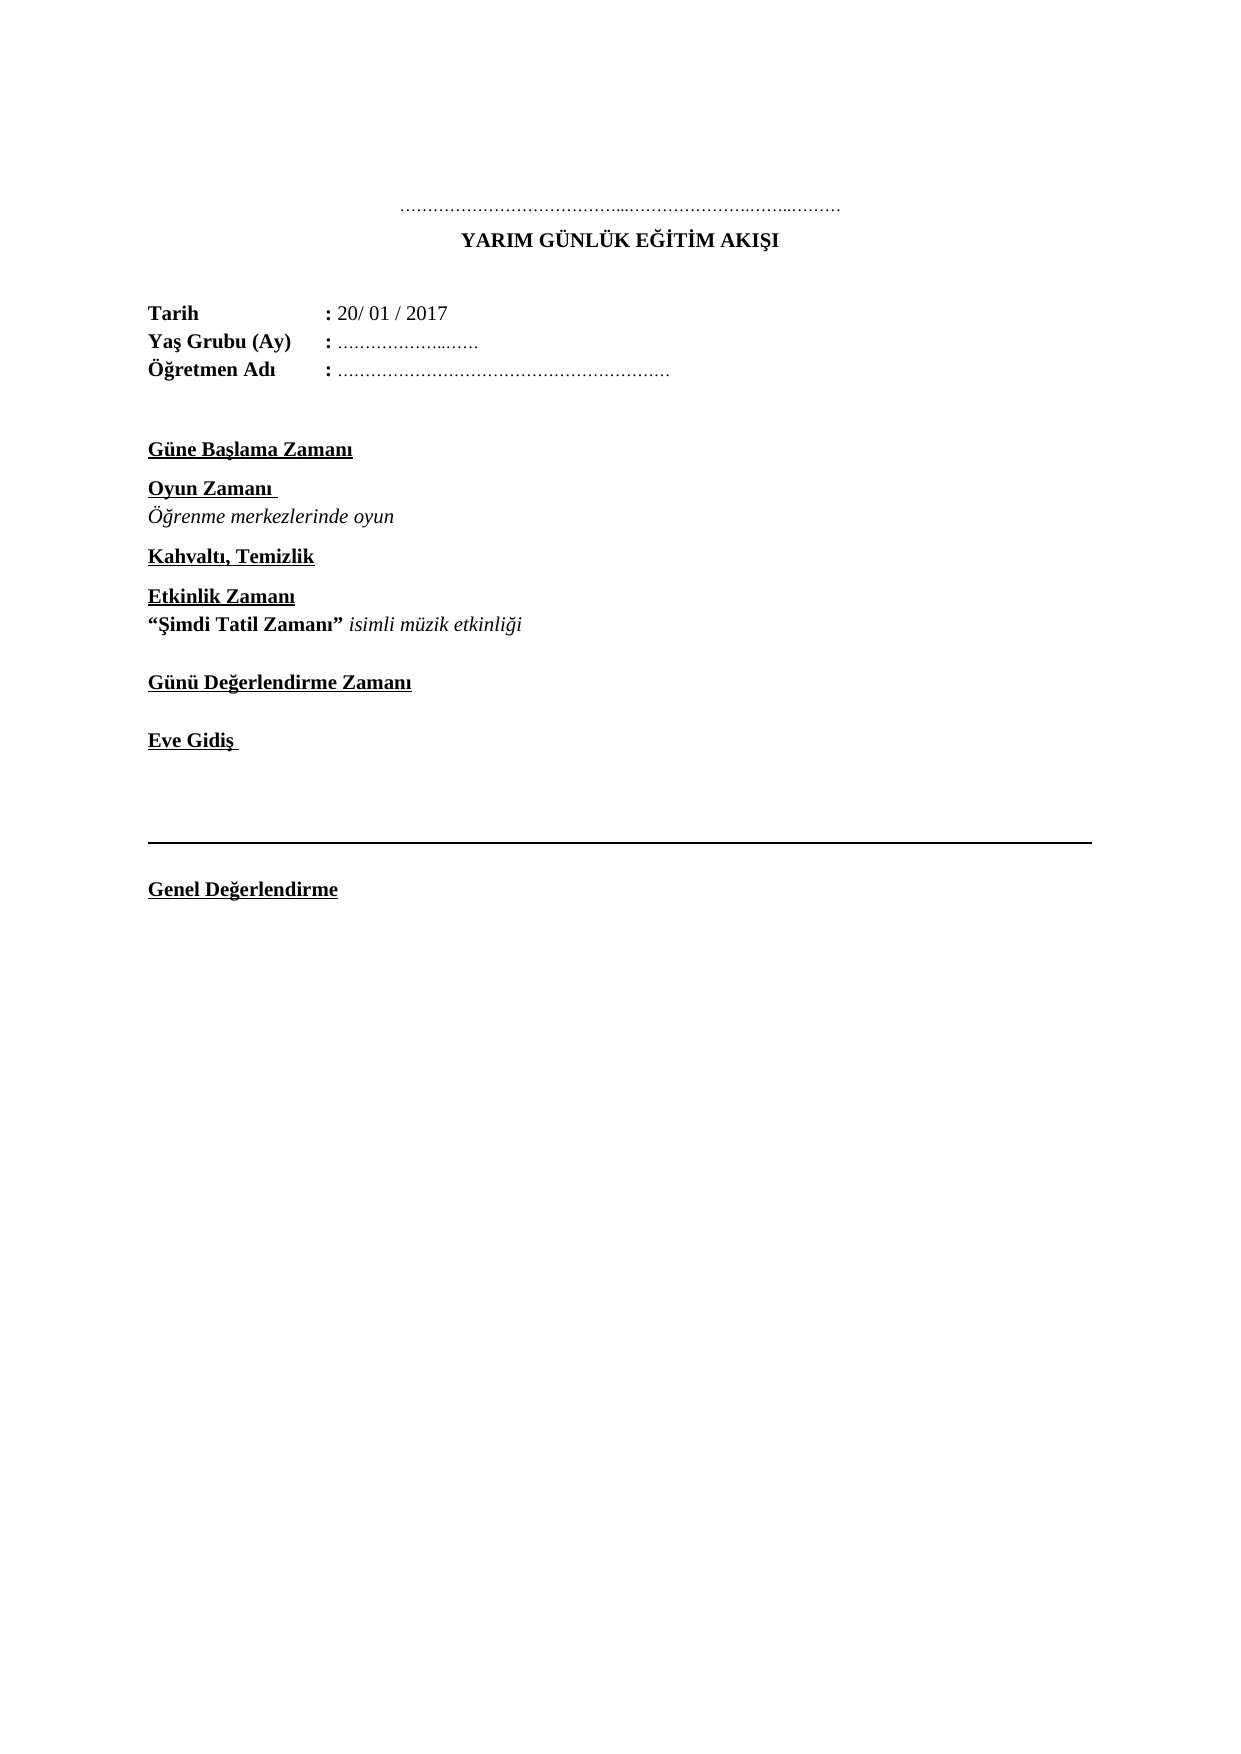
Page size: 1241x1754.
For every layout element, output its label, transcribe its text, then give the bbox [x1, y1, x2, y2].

text Yaş Grubu (Ay) : ………………..…… [148, 329, 1092, 353]
text Tarih : 20/ 01 / 2017 [148, 301, 1092, 325]
text …………………………………...………………….……..……… [148, 196, 1092, 215]
text Genel Değerlendirme [148, 877, 1092, 901]
text Güne Başlama Zamanı [148, 425, 1092, 461]
text Öğrenme merkezlerinde oyun [148, 504, 1092, 528]
text Eve Gidiş [148, 727, 1092, 752]
text Etkinlik Zamanı [148, 572, 1092, 608]
text Öğretmen Adı : …………………………………………………… [148, 357, 1092, 381]
text Günü Değerlendirme Zamanı [148, 669, 1092, 694]
text Kahvaltı, Temizlik [148, 533, 1092, 568]
text YARIM GÜNLÜK EĞİTİM AKIŞI [148, 228, 1092, 252]
text Oyun Zamanı [148, 465, 1092, 500]
text “Şimdi Tatil Zamanı” isimli müzik etkinliği [148, 612, 1092, 636]
